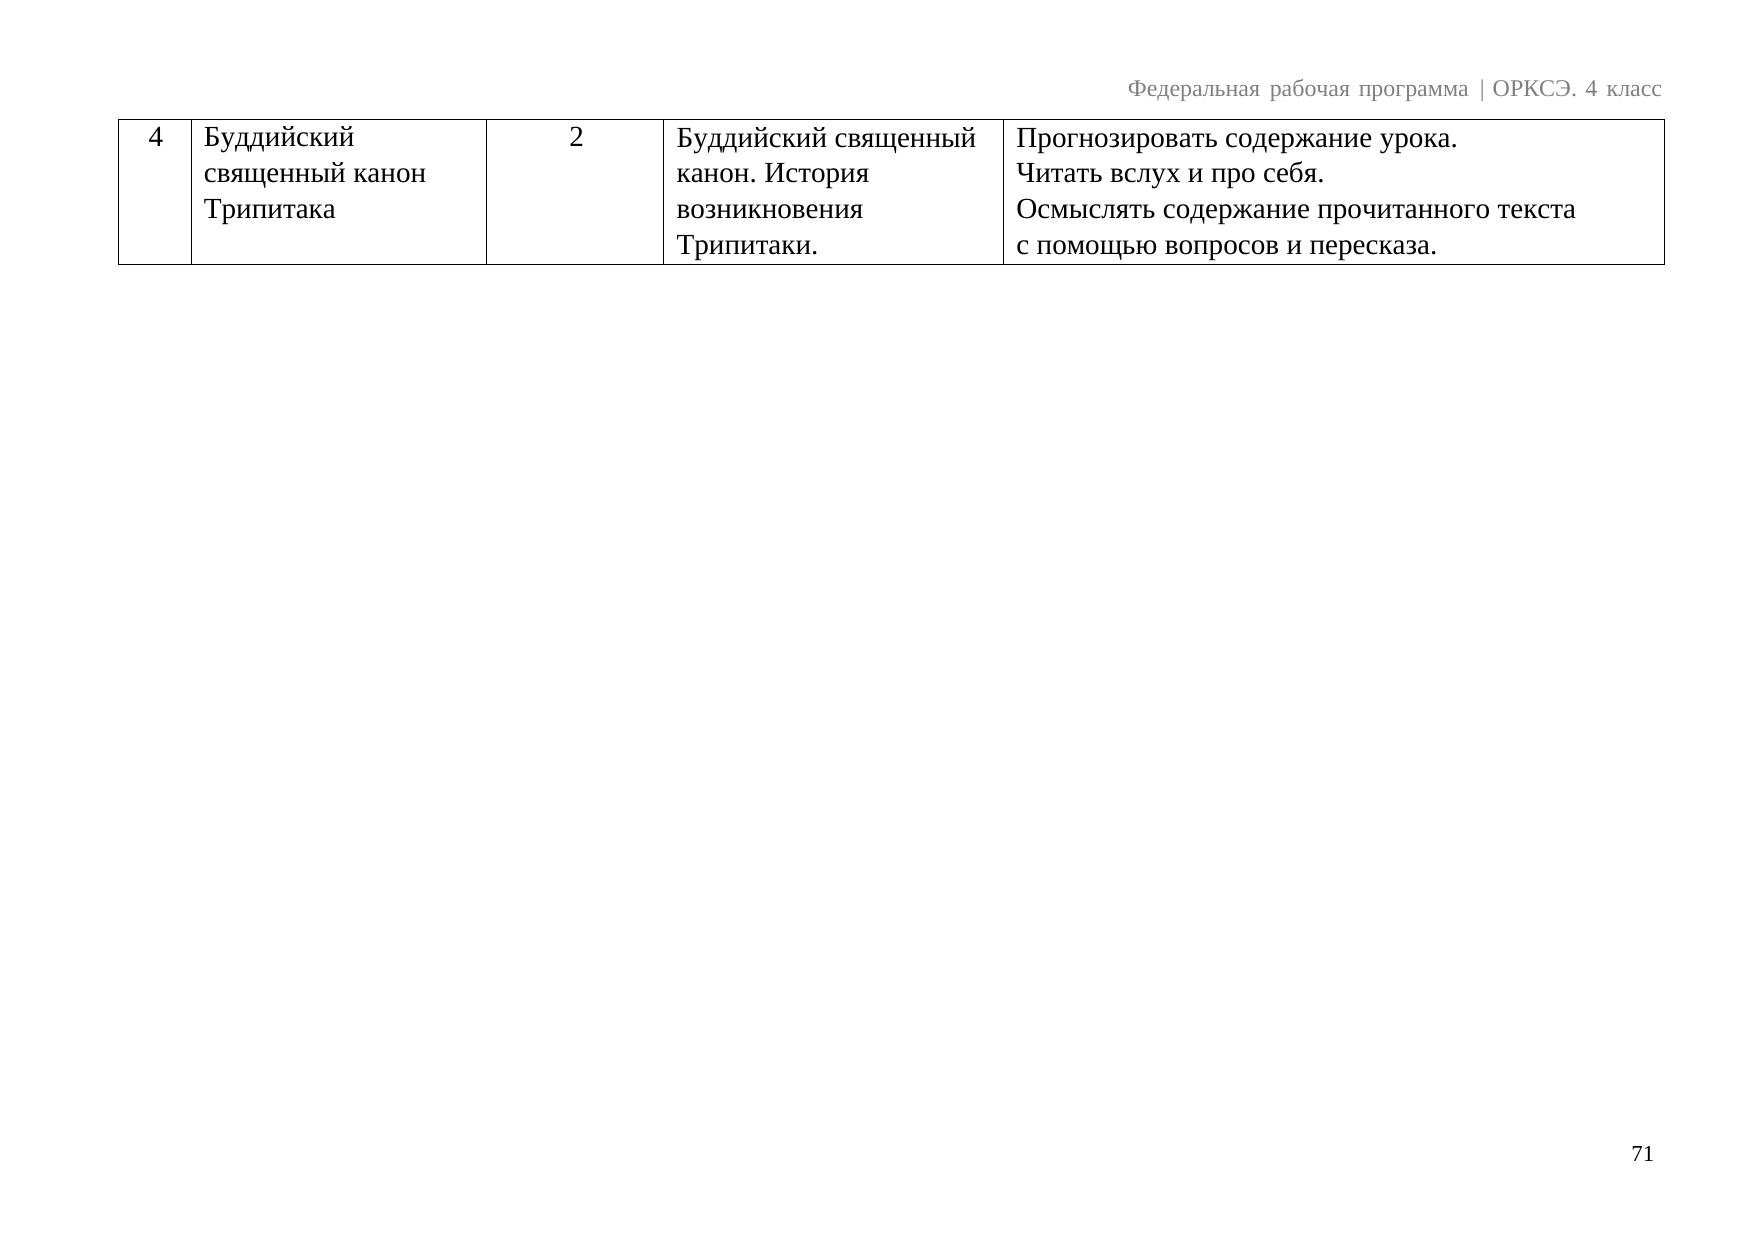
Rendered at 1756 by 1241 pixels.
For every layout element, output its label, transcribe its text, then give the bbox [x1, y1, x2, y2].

table_cell Прогнозировать содержание урока. Читать вслух и про себя. Осмыслять содержание прочитанного текста с помощью вопросов и пересказа. [1004, 120, 1664, 264]
table_cell Буддийский священный канон Трипитака [192, 120, 486, 264]
table_cell 2 [487, 120, 663, 264]
table_cell 4 [119, 120, 191, 264]
table_cell Буддийский священный канон. История возникновения Трипитаки. [664, 120, 1003, 264]
